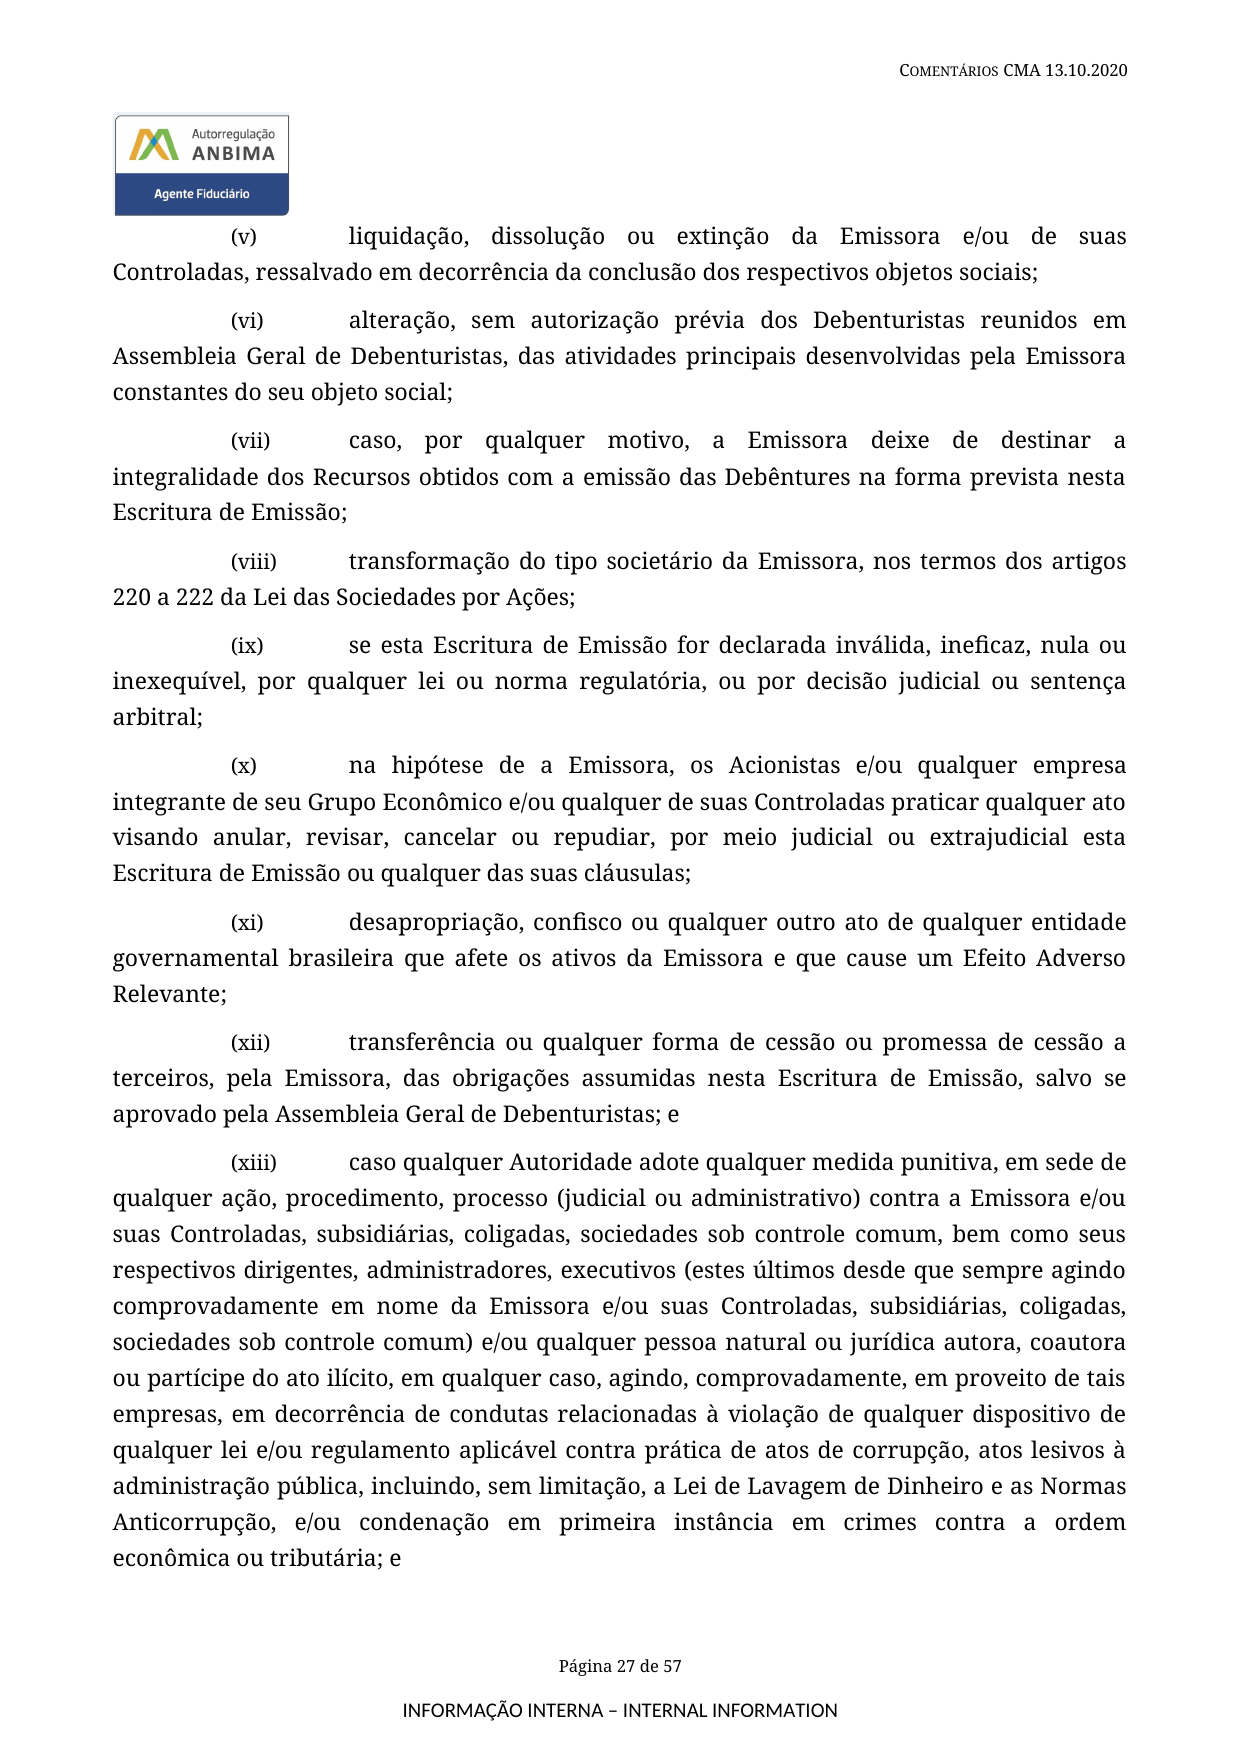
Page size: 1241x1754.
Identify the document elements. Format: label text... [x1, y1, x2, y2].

list na hipótese de a Emissora, os Acionistas e/ou qualquer empresa integrante de seu Grupo Econômico e/ou qualquer de suas Controladas praticar qualquer ato visando anular, revisar, cancelar ou repudiar, por meio judicial ou extrajudicial esta Escritura de Emissão ou qualquer das suas cláusulas; [112, 749, 1128, 888]
list se esta Escritura de Emissão for declarada inválida, ineficaz, nula ou inexequível, por qualquer lei ou norma regulatória, ou por decisão judicial ou sentença arbitral; [112, 629, 1128, 732]
list desapropriação, confisco ou qualquer outro ato de qualquer entidade governamental brasileira que afete os ativos da Emissora e que cause um Efeito Adverso Relevante; [112, 906, 1128, 1009]
list caso, por qualquer motivo, a Emissora deixe de destinar a integralidade dos Recursos obtidos com a emissão das Debêntures na forma prevista nesta Escritura de Emissão; [112, 424, 1128, 528]
list transformação do tipo societário da Emissora, nos termos dos artigos 220 a 222 da Lei das Sociedades por Ações; [112, 545, 1128, 612]
list caso qualquer Autoridade adote qualquer medida punitiva, em sede de qualquer ação, procedimento, processo (judicial ou administrativo) contra a Emissora e/ou suas Controladas, subsidiárias, coligadas, sociedades sob controle comum, bem como seus respectivos dirigentes, administradores, executivos (estes últimos desde que sempre agindo comprovadamente em nome da Emissora e/ou suas Controladas, subsidiárias, coligadas, sociedades sob controle comum) e/ou qualquer pessoa natural ou jurídica autora, coautora ou partícipe do ato ilícito, em qualquer caso, agindo, comprovadamente, em proveito de tais empresas, em decorrência de condutas relacionadas à violação de qualquer dispositivo de qualquer lei e/ou regulamento aplicável contra prática de atos de corrupção, atos lesivos à administração pública, incluindo, sem limitação, a Lei de Lavagem de Dinheiro e as Normas Anticorrupção, e/ou condenação em primeira instância em crimes contra a ordem econômica ou tributária; e [112, 1146, 1128, 1573]
list alteração, sem autorização prévia dos Debenturistas reunidos em Assembleia Geral de Debenturistas, das atividades principais desenvolvidas pela Emissora constantes do seu objeto social; [112, 304, 1128, 407]
list transferência ou qualquer forma de cessão ou promessa de cessão a terceiros, pela Emissora, das obrigações assumidas nesta Escritura de Emissão, salvo se aprovado pela Assembleia Geral de Debenturistas; e [112, 1026, 1128, 1129]
list liquidação, dissolução ou extinção da Emissora e/ou de suas Controladas, ressalvado em decorrência da conclusão dos respectivos objetos sociais; [112, 220, 1128, 287]
picture [112, 112, 290, 216]
